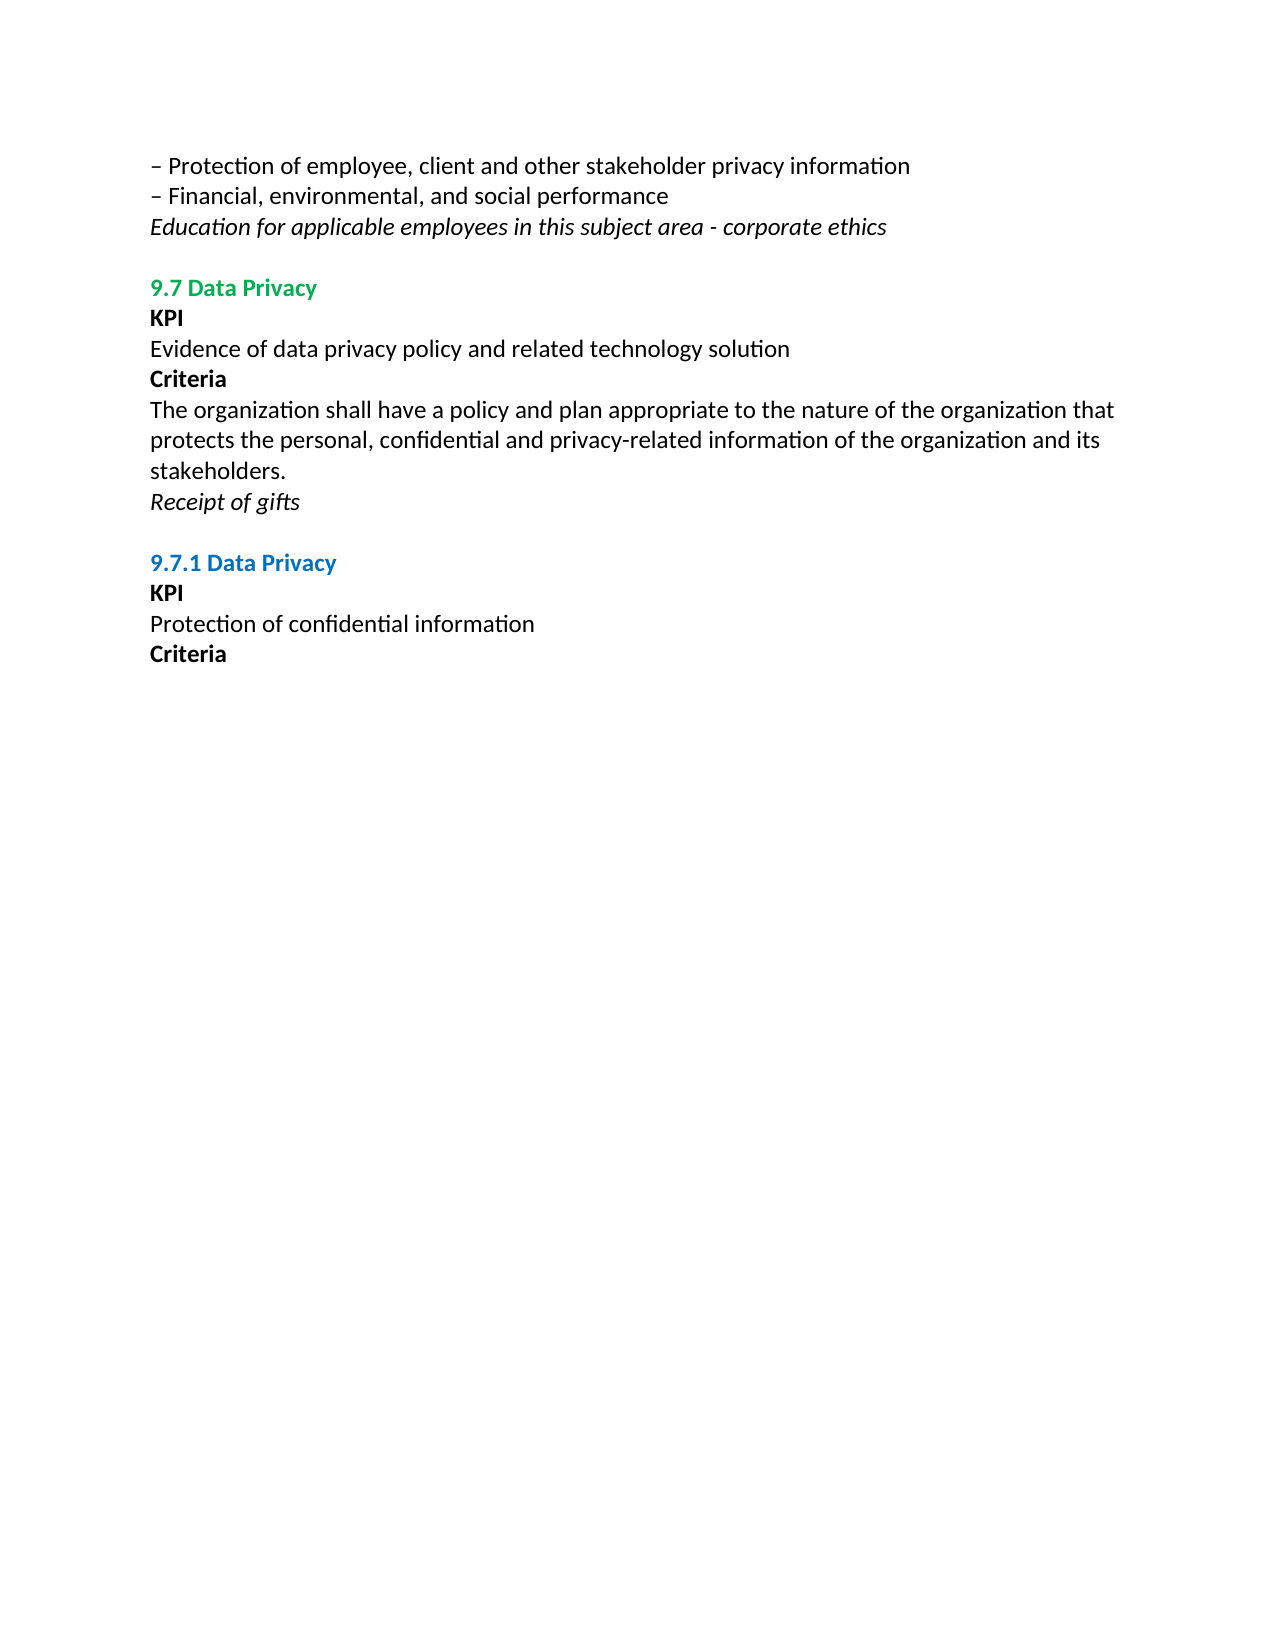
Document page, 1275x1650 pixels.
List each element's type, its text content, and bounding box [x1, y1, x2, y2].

text KPI [150, 303, 1125, 333]
text Education for applicable employees in this subject area - corporate ethics [150, 211, 1125, 242]
text Evidence of data privacy policy and related technology solution [150, 333, 1125, 364]
text Protection of confidential information [150, 608, 1125, 638]
text Criteria [150, 638, 1125, 669]
text Criteria [150, 364, 1125, 394]
text – Financial, environmental, and social performance [150, 181, 1125, 211]
text KPI [150, 577, 1125, 608]
text – Protection of employee, client and other stakeholder privacy information [150, 150, 1125, 181]
text 9.7 Data Privacy [150, 272, 1125, 303]
text The organization shall have a policy and plan appropriate to the nature of the organization that protects the personal, confidential and privacy-related information of the organization and its stakeholders. [150, 394, 1125, 486]
text Receipt of gifts [150, 486, 1125, 516]
text 9.7.1 Data Privacy [150, 547, 1125, 577]
